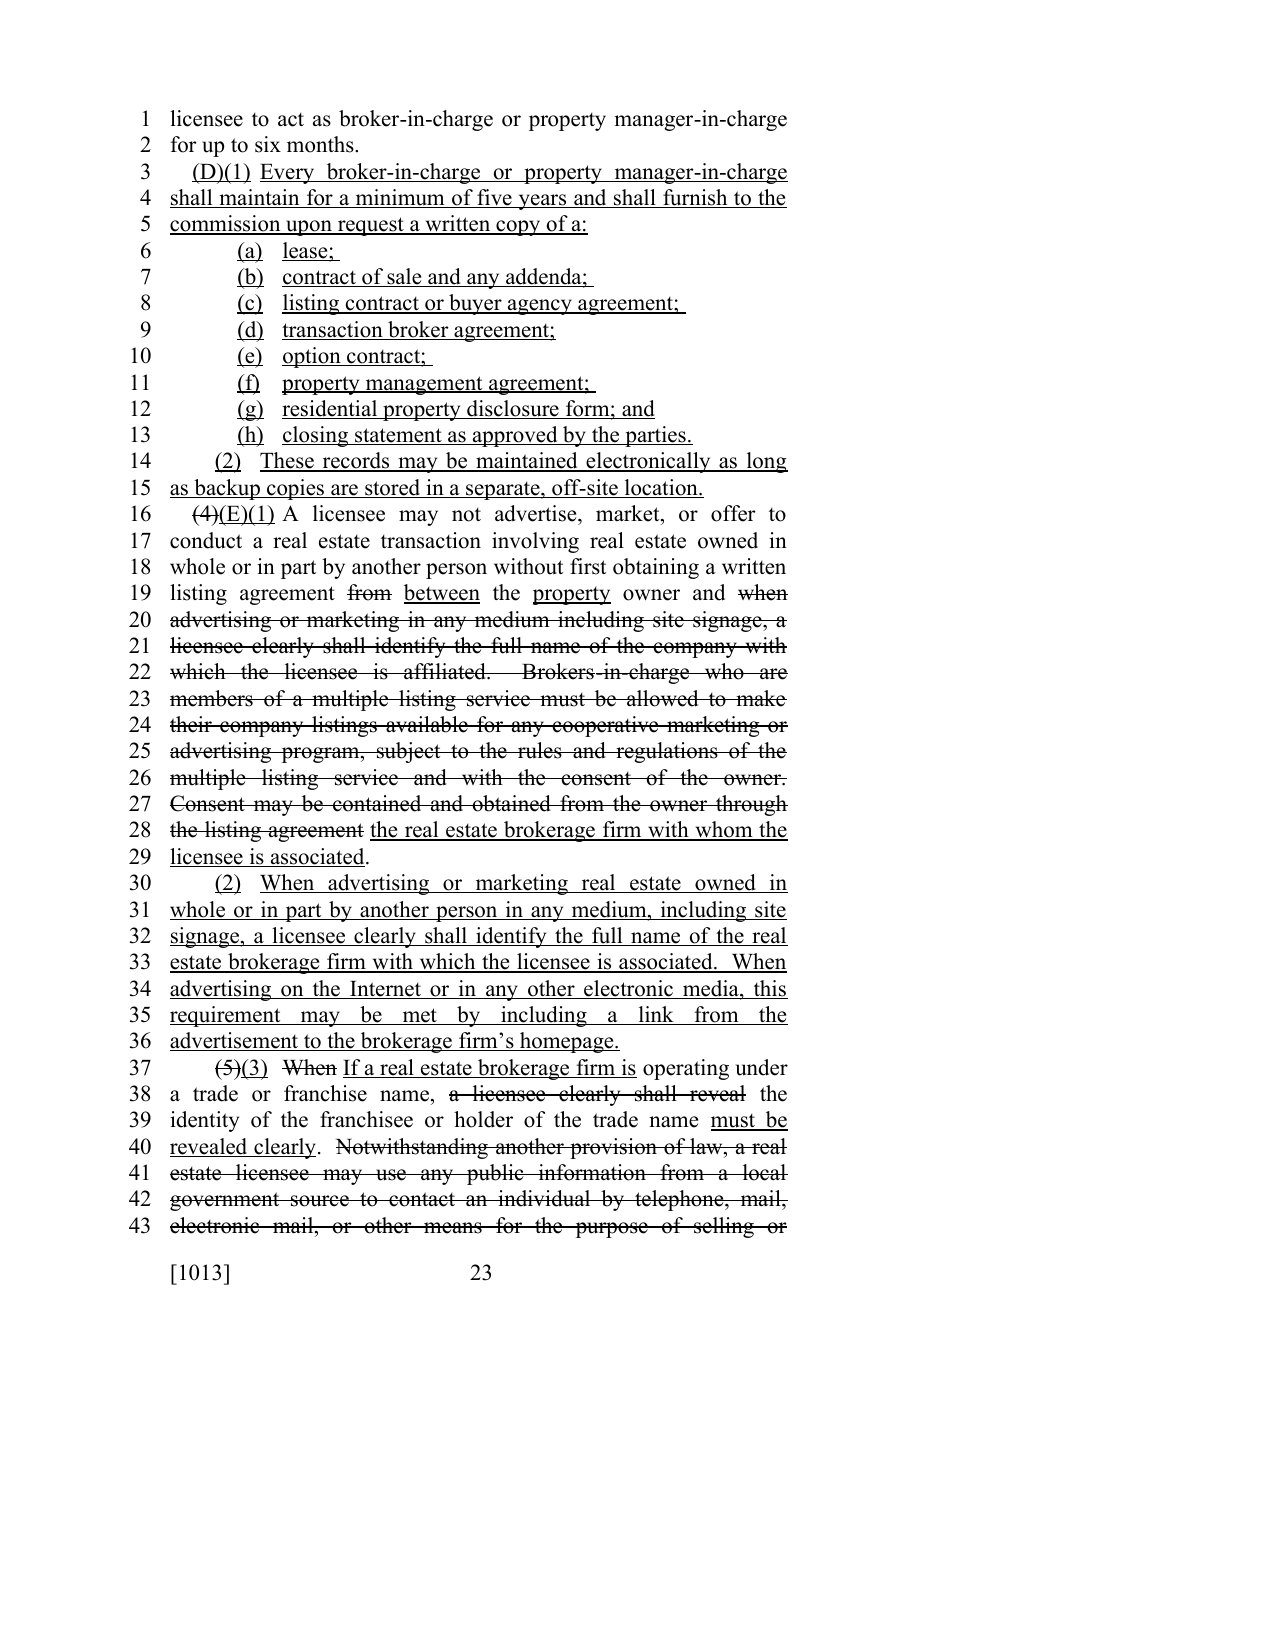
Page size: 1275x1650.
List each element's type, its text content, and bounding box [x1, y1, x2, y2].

text (4)(E)(1) A licensee may not advertise, market, or offer to conduct a real estate transaction involving real estate owned in whole or in part by another person without first obtaining a written listing agreement from between the property owner and when advertising or marketing in any medium including site signage, a licensee clearly shall identify the full name of the company with which the licensee is affiliated. Brokers-in-charge who are members of a multiple listing service must be allowed to make their company listings available for any cooperative marketing or advertising program, subject to the rules and regulations of the multiple listing service and with the consent of the owner. Consent may be contained and obtained from the owner through the listing agreement the real estate brokerage firm with whom the licensee is associated. [169, 500, 787, 620]
text (e) option contract; [169, 342, 787, 368]
text (c) listing contract or buyer agency agreement; [169, 289, 787, 316]
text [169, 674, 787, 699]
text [169, 1201, 787, 1226]
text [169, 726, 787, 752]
text (2) When advertising or marketing real estate owned in whole or in part by another person in any medium, including site signage, a licensee clearly shall identify the full name of the real estate brokerage firm with which the licensee is associated. When advertising on the Internet or in any other electronic media, this requirement may be met by including a link from the advertisement to the brokerage firm’s homepage. [169, 869, 787, 919]
text (D)(1) Every broker-in-charge or property manager-in-charge shall maintain for a minimum of five years and shall furnish to the commission upon request a written copy of a: [169, 158, 787, 207]
text (a) lease; [169, 237, 787, 263]
text (g) residential property disclosure form; and [169, 395, 787, 421]
text (b) contract of sale and any addenda; [169, 263, 787, 289]
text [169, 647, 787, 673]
text (h) closing statement as approved by the parties. [169, 421, 787, 448]
text (2) These records may be maintained electronically as long as backup copies are stored in a separate, off-site location. [169, 448, 787, 500]
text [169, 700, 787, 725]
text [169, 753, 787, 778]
text (D)(1) Every broker-in-charge or property manager-in-charge shall maintain for a minimum of five years and shall furnish to the commission upon request a written copy of a: [169, 208, 787, 237]
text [169, 105, 787, 158]
text (f) property management agreement; [169, 368, 787, 395]
text (d) transaction broker agreement; [169, 316, 787, 342]
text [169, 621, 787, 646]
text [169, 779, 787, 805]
